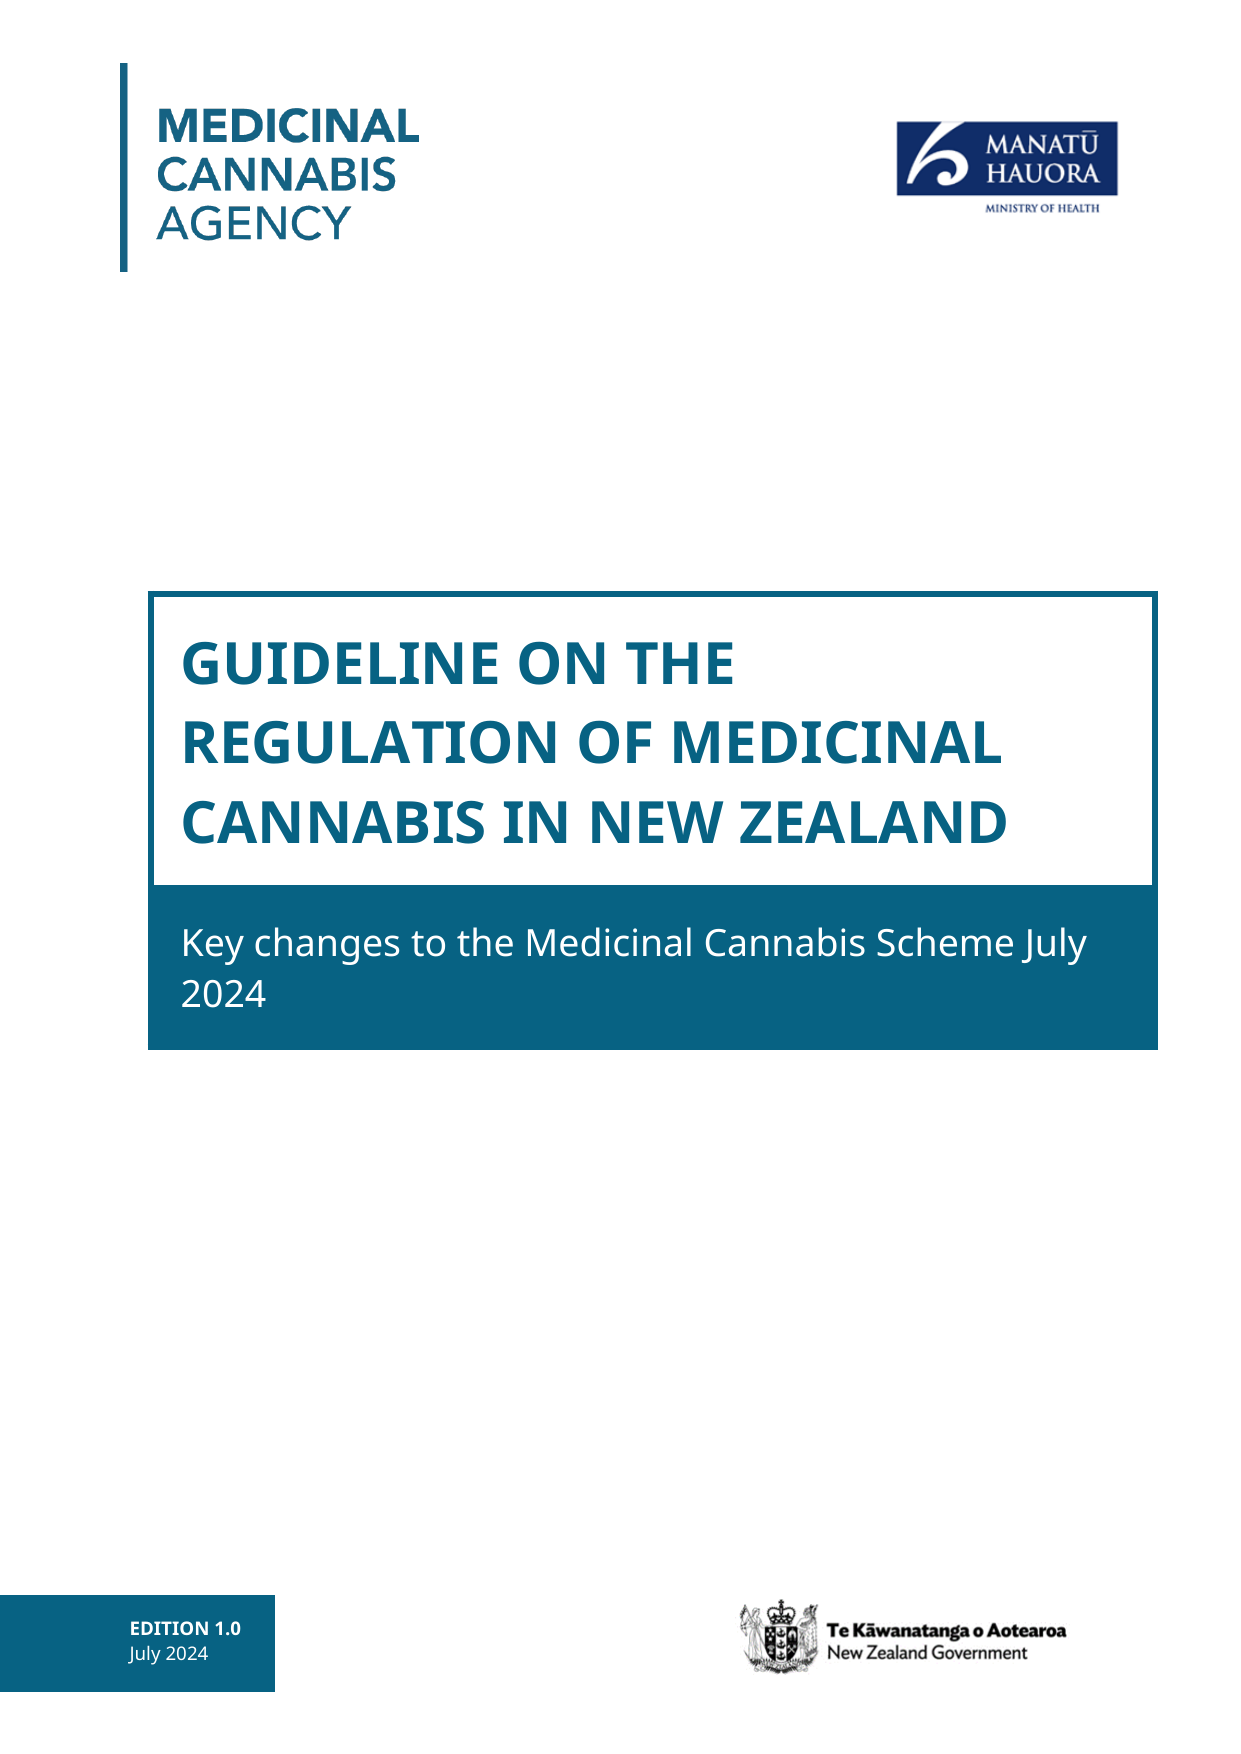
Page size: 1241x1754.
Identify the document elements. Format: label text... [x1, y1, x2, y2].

table_cell Key changes to the Medicinal Cannabis Scheme July 2024 [154, 892, 1152, 1044]
table_header Guideline on the Regulation of Medicinal Cannabis in New Zealand [154, 597, 1152, 885]
picture [893, 119, 1123, 214]
picture [720, 1595, 1097, 1685]
picture [118, 59, 424, 274]
